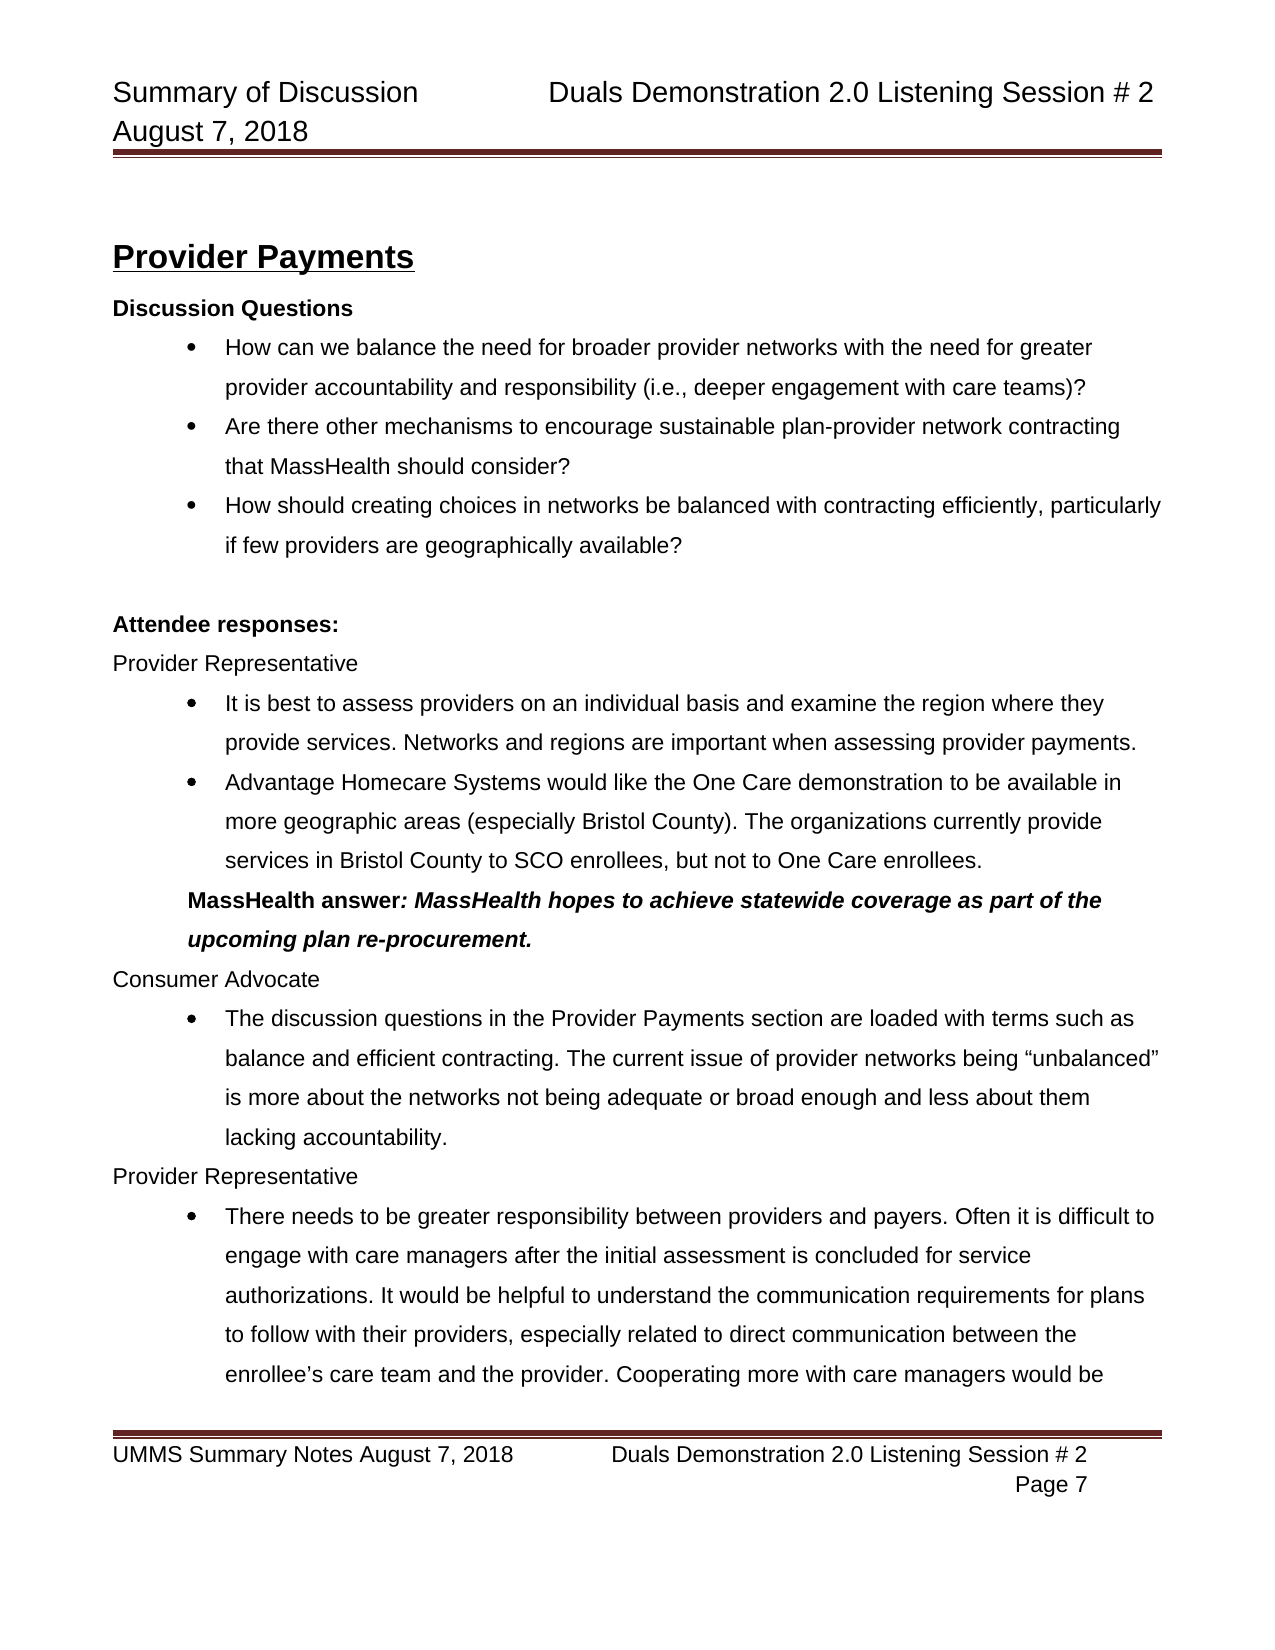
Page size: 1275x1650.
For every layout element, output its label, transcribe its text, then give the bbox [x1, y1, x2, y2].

list It is best to assess providers on an individual basis and examine the region where they provide services. Networks and regions are important when assessing provider payments. [187, 689, 1162, 755]
list The discussion questions in the Provider Payments section are loaded with terms such as balance and efficient contracting. The current issue of provider networks being “unbalanced” is more about the networks not being adequate or broad enough and less about them lacking accountability. [187, 1005, 1162, 1150]
list How can we balance the need for broader provider networks with the need for greater provider accountability and responsibility (i.e., deeper engagement with care teams)? [187, 334, 1162, 400]
text Provider Representative [112, 1163, 1162, 1189]
text Discussion Questions [112, 295, 1162, 321]
text Attendee responses: [112, 611, 1162, 637]
text Provider Representative [112, 650, 1162, 676]
text Consumer Advocate [112, 966, 1162, 992]
list How should creating choices in networks be balanced with contracting efficiently, particularly if few providers are geographically available? [187, 492, 1162, 558]
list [187, 1203, 1162, 1387]
list Advantage Homecare Systems would like the One Care demonstration to be available in more geographic areas (especially Bristol County). The organizations currently provide services in Bristol County to SCO enrollees, but not to One Care enrollees. [187, 768, 1162, 874]
text Provider Payments [112, 237, 1162, 276]
list Are there other mechanisms to encourage sustainable plan-provider network contracting that MassHealth should consider? [187, 413, 1162, 479]
text MassHealth answer: MassHealth hopes to achieve statewide coverage as part of the upcoming plan re-procurement. [187, 887, 1162, 953]
